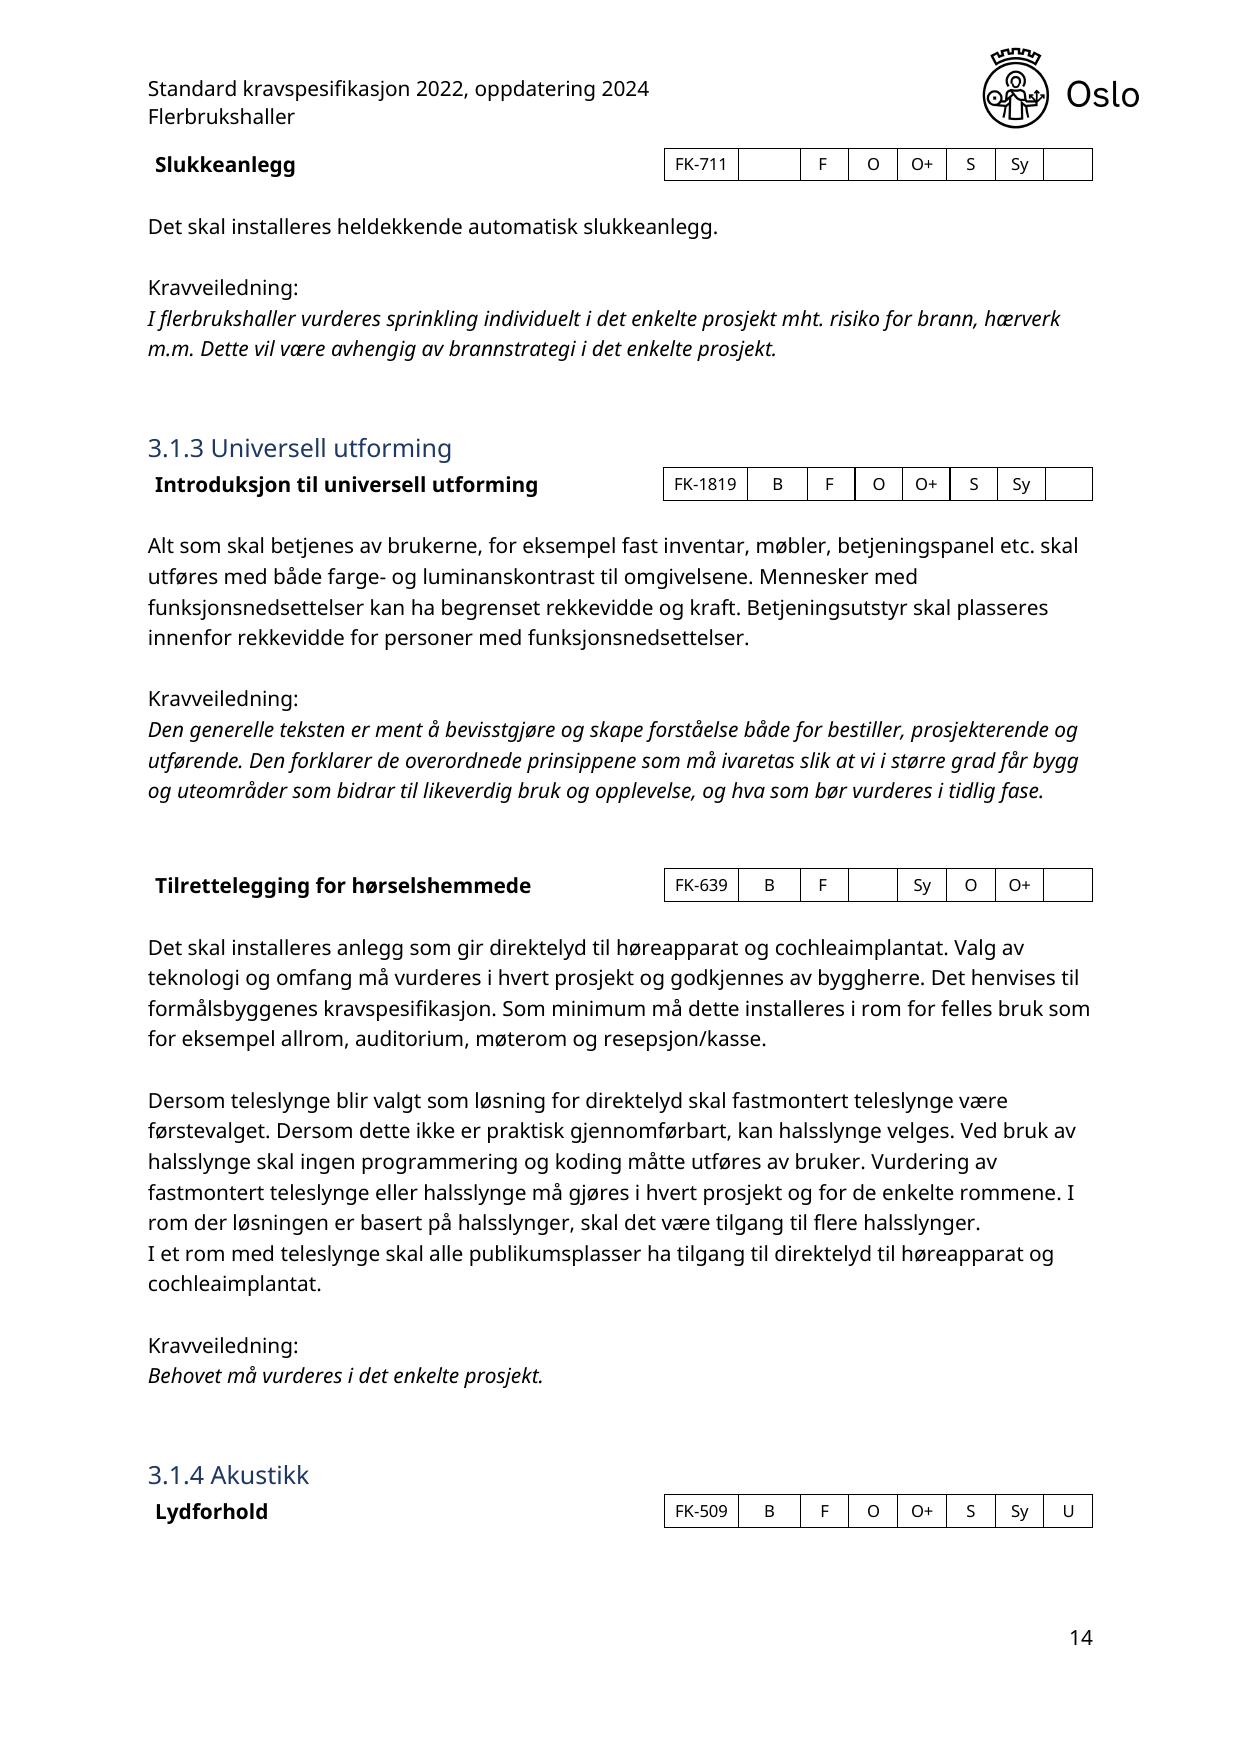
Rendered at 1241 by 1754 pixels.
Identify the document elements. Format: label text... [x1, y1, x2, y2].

subtitle 3.1.3 Universell utforming [148, 430, 1093, 464]
table_header F [801, 1495, 848, 1527]
table_header B [748, 468, 807, 500]
text Behovet må vurderes i det enkelte prosjekt. [148, 1361, 1093, 1390]
table_header [739, 149, 800, 180]
table_header Tilrettelegging for hørselshemmede [148, 868, 664, 901]
table_header FK-639 [665, 869, 738, 901]
text Det skal installeres anlegg som gir direktelyd til høreapparat og cochleaimplantat. Valg av teknologi og omfang må vurderes i hvert prosjekt og godkjennes av byggherre. Det henvises til formålsbyggenes kravspesifikasjon. Som minimum må dette installeres i rom for felles bruk som for eksempel allrom, auditorium, møterom og resepsjon/kasse. [148, 933, 1093, 1053]
table_header S [951, 468, 997, 500]
table_header Sy [996, 1495, 1043, 1527]
table_header [1044, 869, 1092, 901]
table_header O [947, 869, 995, 901]
table_header [1046, 468, 1092, 500]
text Dersom teleslynge blir valgt som løsning for direktelyd skal fastmontert teleslynge være førstevalget. Dersom dette ikke er praktisk gjennomførbart, kan halsslynge velges. Ved bruk av halsslynge skal ingen programmering og koding måtte utføres av bruker. Vurdering av fastmontert teleslynge eller halsslynge må gjøres i hvert prosjekt og for de enkelte rommene. I rom der løsningen er basert på halsslynger, skal det være tilgang til flere halsslynger. [148, 1086, 1093, 1237]
table_header Sy [996, 149, 1043, 180]
table_header O+ [898, 1495, 946, 1527]
table_header B [739, 869, 800, 901]
table_header O [856, 468, 902, 500]
text I flerbrukshaller vurderes sprinkling individuelt i det enkelte prosjekt mht. risiko for brann, hærverk m.m. Dette vil være avhengig av brannstrategi i det enkelte prosjekt. [148, 304, 1093, 363]
table_header FK-509 [665, 1495, 738, 1527]
text Kravveiledning: [148, 1331, 1093, 1359]
table_header S [947, 149, 995, 180]
table_header Lydforhold [148, 1494, 664, 1527]
table_header F [801, 869, 848, 901]
text Alt som skal betjenes av brukerne, for eksempel fast inventar, møbler, betjeningspanel etc. skal utføres med både farge- og luminanskontrast til omgivelsene. Mennesker med funksjonsnedsettelser kan ha begrenset rekkevidde og kraft. Betjeningsutstyr skal plasseres innenfor rekkevidde for personer med funksjonsnedsettelser. [148, 531, 1093, 652]
table_header O+ [898, 149, 946, 180]
table_header U [1044, 1495, 1092, 1527]
text Den generelle teksten er ment å bevisstgjøre og skape forståelse både for bestiller, prosjekterende og utførende. Den forklarer de overordnede prinsippene som må ivaretas slik at vi i større grad får bygg og uteområder som bidrar til likeverdig bruk og opplevelse, og hva som bør vurderes i tidlig fase. [148, 715, 1093, 805]
table_header FK-711 [665, 149, 738, 180]
table_header Sy [998, 468, 1045, 500]
table_header O [849, 1495, 897, 1527]
table_header B [739, 1495, 800, 1527]
table_header O+ [903, 468, 949, 500]
text Kravveiledning: [148, 273, 1093, 302]
table_header Introduksjon til universell utforming [148, 467, 663, 500]
table_header FK-1819 [664, 468, 747, 500]
text Kravveiledning: [148, 684, 1093, 713]
picture [969, 21, 1152, 146]
table_header F [808, 468, 854, 500]
table_header Sy [898, 869, 946, 901]
table_header [1044, 149, 1092, 180]
table_header O [849, 149, 897, 180]
table_header F [801, 149, 848, 180]
subtitle 3.1.4 Akustikk [148, 1457, 1093, 1491]
table_header Slukkeanlegg [148, 148, 664, 180]
text I et rom med teleslynge skal alle publikumsplasser ha tilgang til direktelyd til høreapparat og cochleaimplantat. [148, 1239, 1093, 1298]
table_header [849, 869, 897, 901]
table_header O+ [996, 869, 1043, 901]
text Det skal installeres heldekkende automatisk slukkeanlegg. [148, 212, 1093, 240]
table_header S [947, 1495, 995, 1527]
